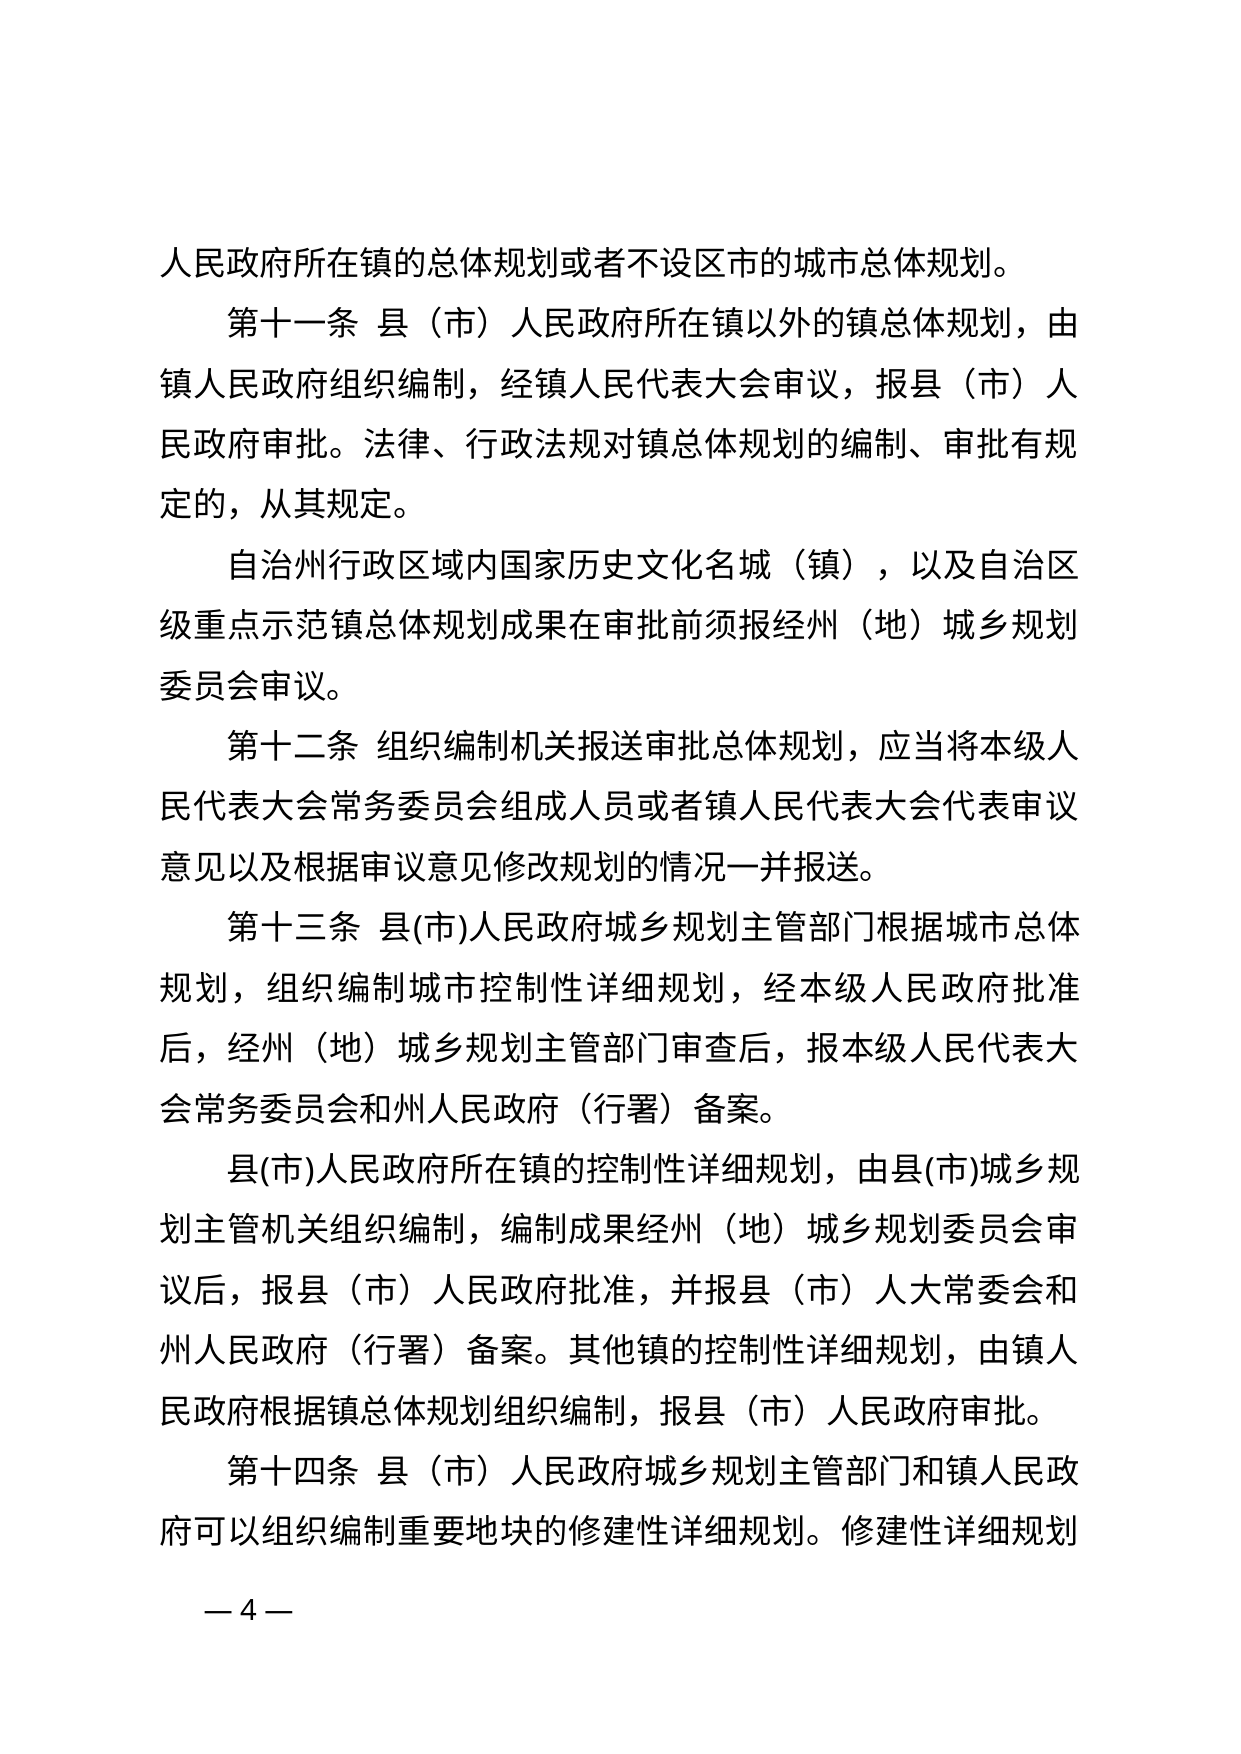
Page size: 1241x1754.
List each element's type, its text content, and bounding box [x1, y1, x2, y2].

text 自治州行政区域内国家历史文化名城（镇），以及自治区级重点示范镇总体规划成果在审批前须报经州（地）城乡规划委员会审议。 [159, 526, 1081, 708]
text 第十三条 县(市)人民政府城乡规划主管部门根据城市总体规划，组织编制城市控制性详细规划，经本级人民政府批准后，经州（地）城乡规划主管部门审查后，报本级人民代表大会常务委员会和州人民政府（行署）备案。 [159, 889, 1081, 1131]
text 第十一条 县（市）人民政府所在镇以外的镇总体规划，由镇人民政府组织编制，经镇人民代表大会审议，报县（市）人民政府审批。法律、行政法规对镇总体规划的编制、审批有规定的，从其规定。 [159, 285, 1081, 526]
text 第十二条 组织编制机关报送审批总体规划，应当将本级人民代表大会常务委员会组成人员或者镇人民代表大会代表审议意见以及根据审议意见修改规划的情况一并报送。 [159, 708, 1081, 889]
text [159, 224, 1081, 285]
text 县(市)人民政府所在镇的控制性详细规划，由县(市)城乡规划主管机关组织编制，编制成果经州（地）城乡规划委员会审议后，报县（市）人民政府批准，并报县（市）人大常委会和州人民政府（行署）备案。其他镇的控制性详细规划，由镇人民政府根据镇总体规划组织编制，报县（市）人民政府审批。 [159, 1131, 1081, 1433]
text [159, 1433, 1081, 1553]
